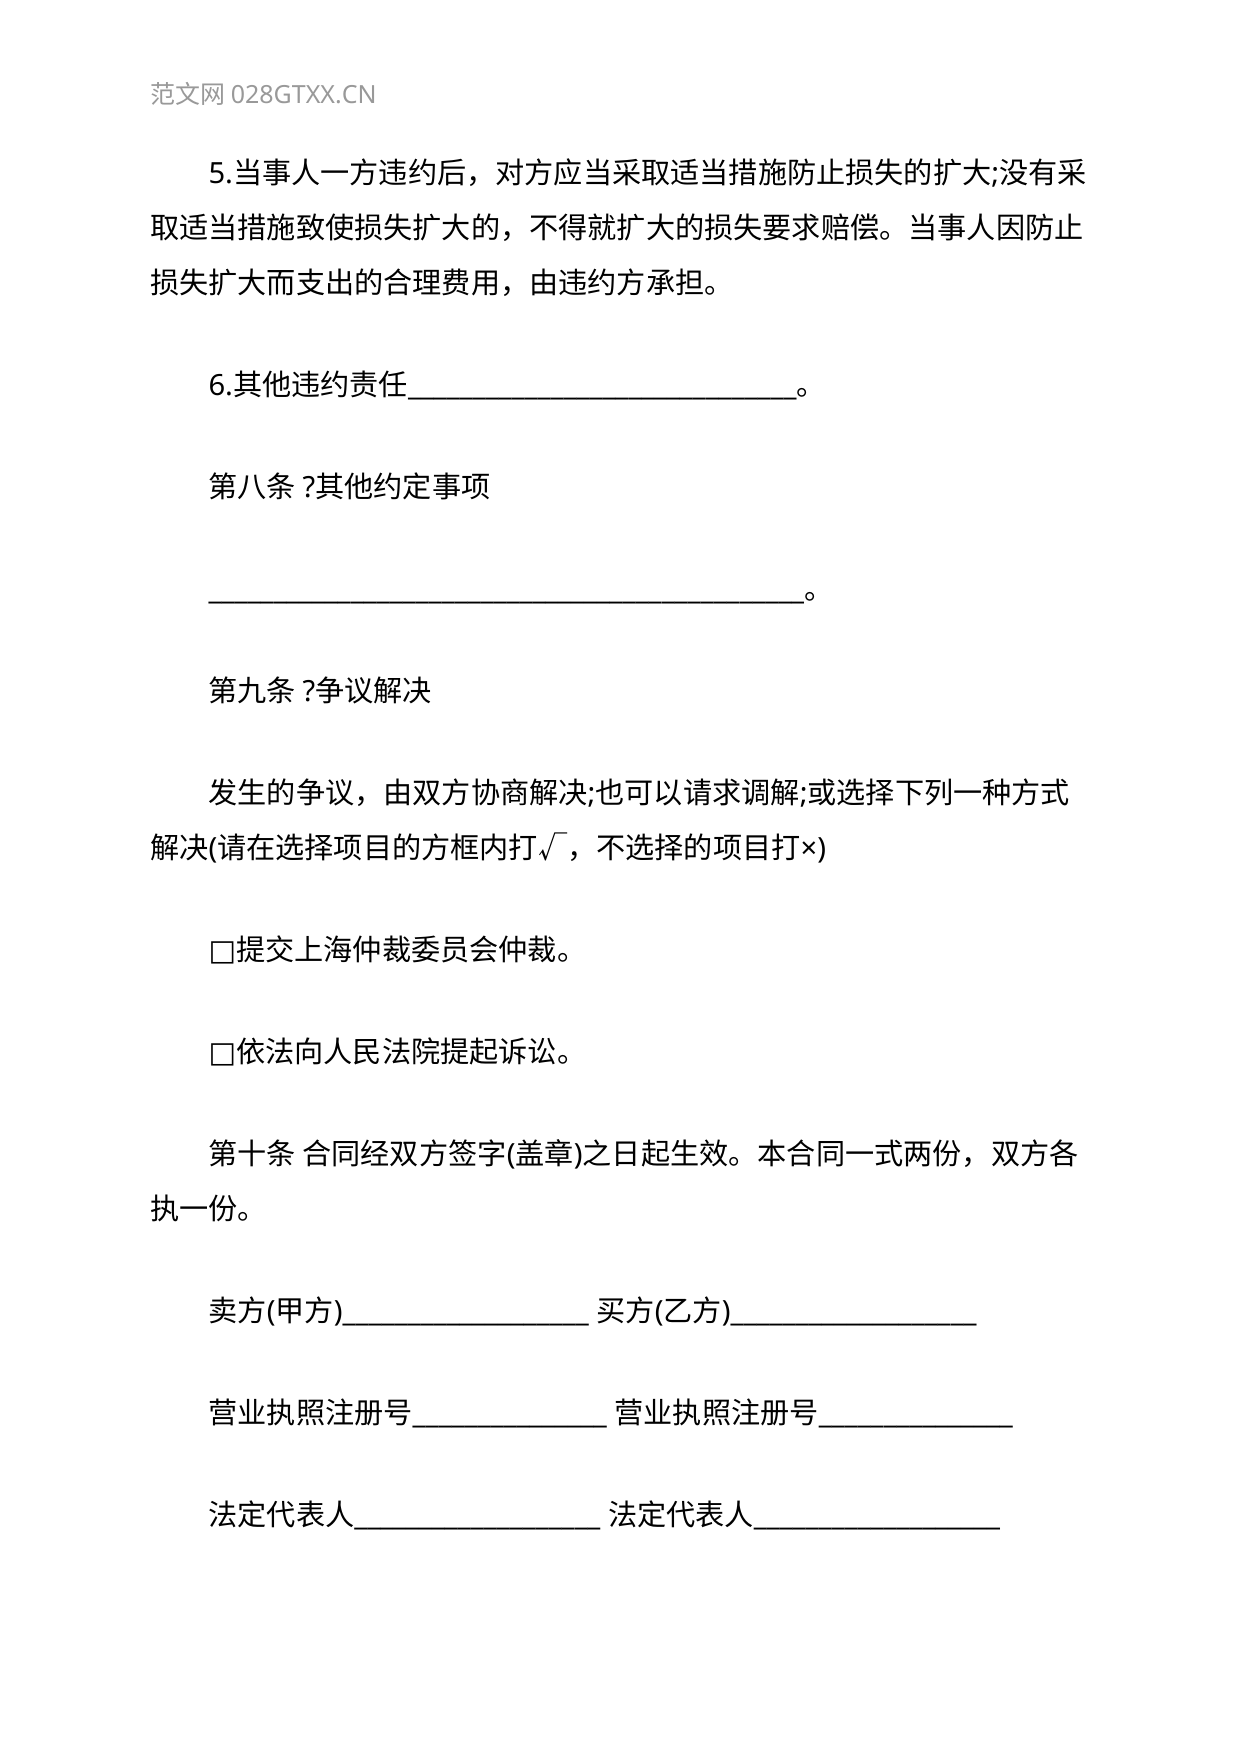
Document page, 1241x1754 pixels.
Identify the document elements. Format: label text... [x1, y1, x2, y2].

text 5.当事人一方违约后，对方应当采取适当措施防止损失的扩大;没有采取适当措施致使损失扩大的，不得就扩大的损失要求赔偿。当事人因防止损失扩大而支出的合理费用，由违约方承担。 [150, 150, 1090, 302]
text □依法向人民法院提起诉讼。 [150, 1028, 1090, 1071]
text 营业执照注册号_______________ 营业执照注册号_______________ [150, 1389, 1090, 1432]
text 卖方(甲方)___________________ 买方(乙方)___________________ [150, 1287, 1090, 1330]
text 第十条 合同经双方签字(盖章)之日起生效。本合同一式两份，双方各执一份。 [150, 1131, 1090, 1228]
text □提交上海仲裁委员会仲裁。 [150, 927, 1090, 969]
text 发生的争议，由双方协商解决;也可以请求调解;或选择下列一种方式解决(请在选择项目的方框内打√，不选择的项目打×) [150, 769, 1090, 867]
text 法定代表人___________________ 法定代表人___________________ [150, 1491, 1090, 1534]
text 6.其他违约责任______________________________。 [150, 362, 1090, 404]
text ______________________________________________。 [150, 566, 1090, 608]
text 第九条 ?争议解决 [150, 668, 1090, 710]
text 第八条 ?其他约定事项 [150, 464, 1090, 506]
